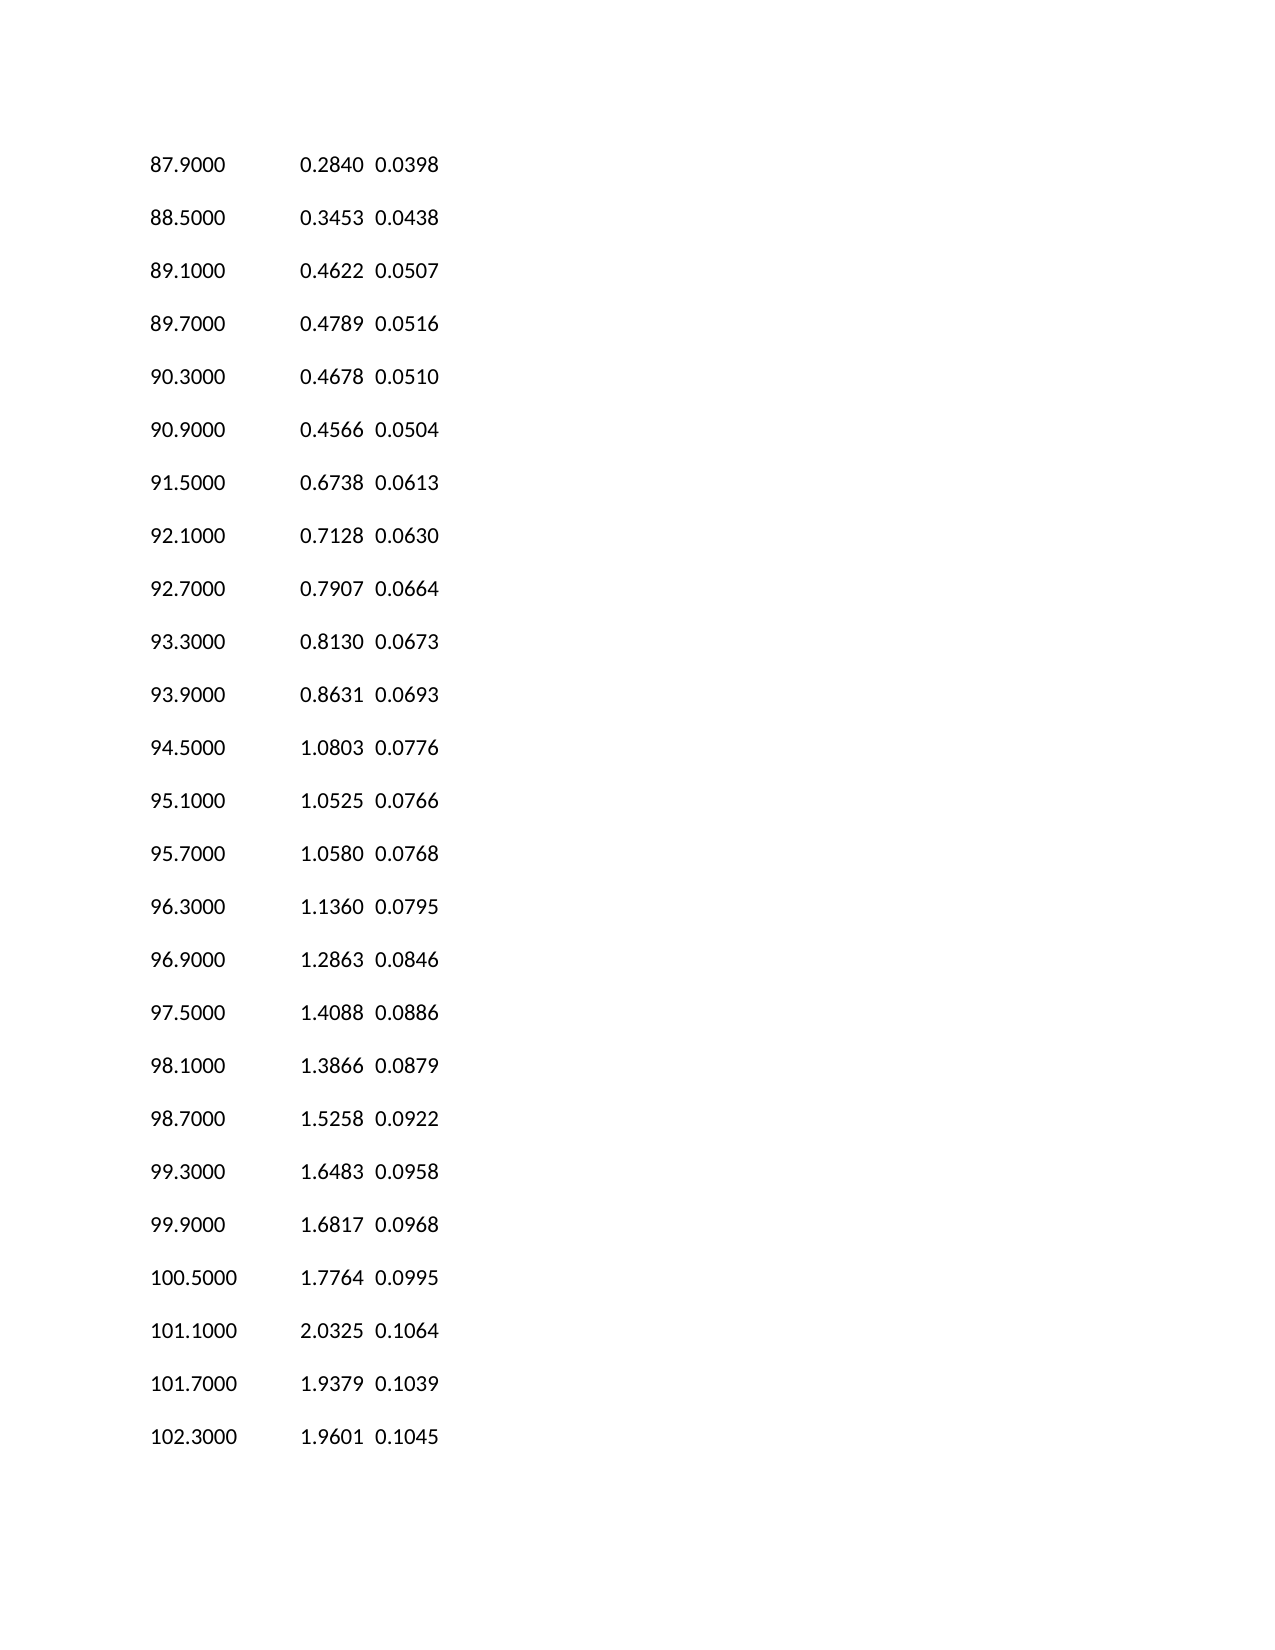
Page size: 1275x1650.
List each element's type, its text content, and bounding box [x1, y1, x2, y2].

text 99.3000 1.6483 0.0958 [150, 1157, 1125, 1185]
text 92.7000 0.7907 0.0664 [150, 574, 1125, 602]
text 97.5000 1.4088 0.0886 [150, 998, 1125, 1026]
text 102.3000 1.9601 0.1045 [150, 1422, 1125, 1451]
text 96.3000 1.1360 0.0795 [150, 892, 1125, 920]
text 88.5000 0.3453 0.0438 [150, 203, 1125, 231]
text 98.7000 1.5258 0.0922 [150, 1104, 1125, 1132]
text 91.5000 0.6738 0.0613 [150, 468, 1125, 496]
text 101.7000 1.9379 0.1039 [150, 1369, 1125, 1397]
text 101.1000 2.0325 0.1064 [150, 1316, 1125, 1344]
text 96.9000 1.2863 0.0846 [150, 945, 1125, 973]
text 95.1000 1.0525 0.0766 [150, 786, 1125, 814]
text 90.3000 0.4678 0.0510 [150, 362, 1125, 390]
text 100.5000 1.7764 0.0995 [150, 1263, 1125, 1291]
text 90.9000 0.4566 0.0504 [150, 415, 1125, 443]
text 94.5000 1.0803 0.0776 [150, 733, 1125, 761]
text 92.1000 0.7128 0.0630 [150, 521, 1125, 549]
text 87.9000 0.2840 0.0398 [150, 150, 1125, 178]
text 89.7000 0.4789 0.0516 [150, 309, 1125, 337]
text 93.9000 0.8631 0.0693 [150, 680, 1125, 708]
text 89.1000 0.4622 0.0507 [150, 256, 1125, 284]
text 98.1000 1.3866 0.0879 [150, 1051, 1125, 1079]
text 95.7000 1.0580 0.0768 [150, 839, 1125, 867]
text 99.9000 1.6817 0.0968 [150, 1210, 1125, 1238]
text 93.3000 0.8130 0.0673 [150, 627, 1125, 655]
